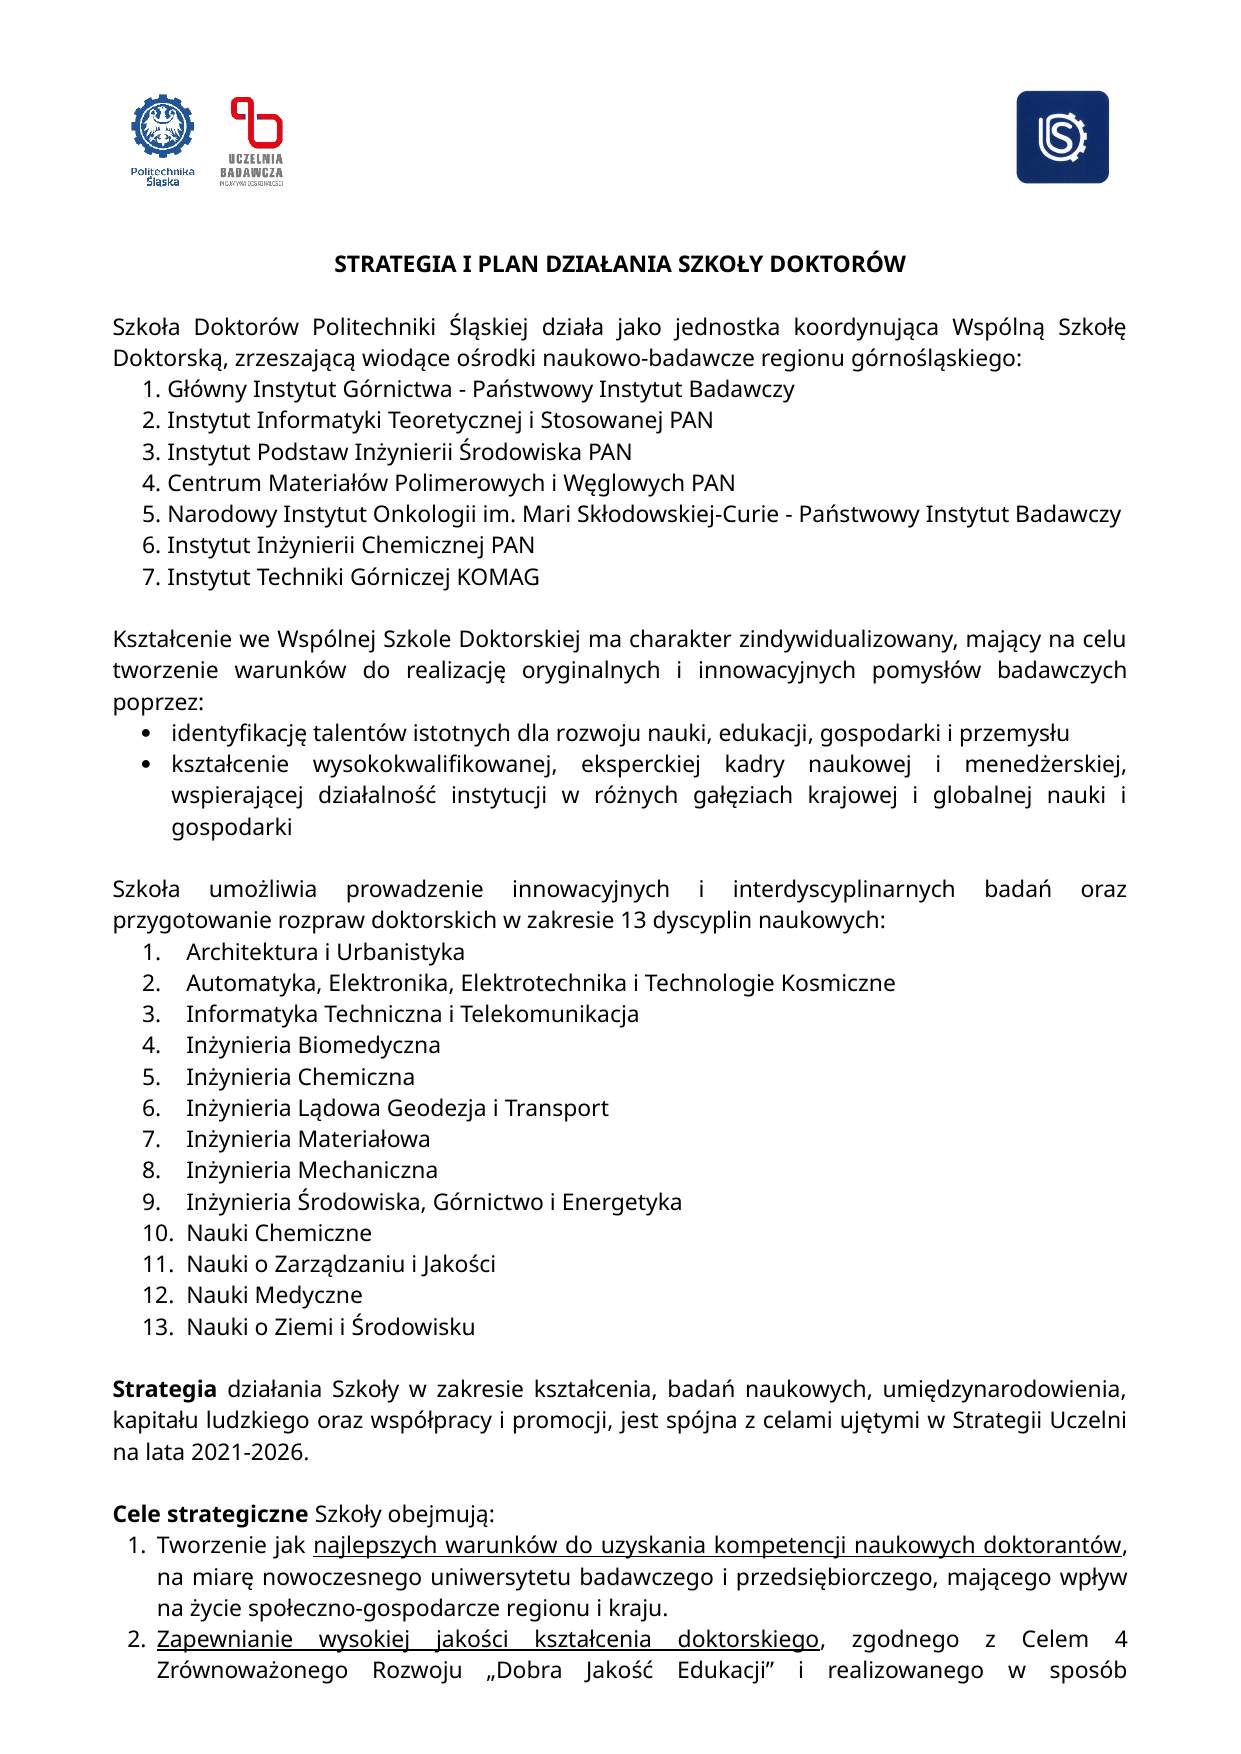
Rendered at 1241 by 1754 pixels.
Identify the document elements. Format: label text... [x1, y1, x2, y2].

text Szkoła umożliwia prowadzenie innowacyjnych i interdyscyplinarnych badań oraz przygotowanie rozpraw doktorskich w zakresie 13 dyscyplin naukowych: [112, 873, 1128, 936]
list Nauki o Zarządzaniu i Jakości [142, 1248, 1128, 1279]
text 7. Instytut Techniki Górniczej KOMAG [142, 561, 1128, 592]
list Architektura i Urbanistyka [142, 936, 1128, 967]
picture [112, 76, 293, 206]
list Inżynieria Mechaniczna [142, 1154, 1128, 1186]
list Informatyka Techniczna i Telekomunikacja [142, 998, 1128, 1029]
list Inżynieria Materiałowa [142, 1123, 1128, 1154]
text Kształcenie we Wspólnej Szkole Doktorskiej ma charakter zindywidualizowany, mający na celu tworzenie warunków do realizację oryginalnych i innowacyjnych pomysłów badawczych poprzez: [112, 623, 1128, 717]
list Nauki o Ziemi i Środowisku [142, 1311, 1128, 1342]
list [127, 1623, 1128, 1686]
text 2. Instytut Informatyki Teoretycznej i Stosowanej PAN [142, 404, 1128, 436]
text STRATEGIA I PLAN DZIAŁANIA SZKOŁY DOKTORÓW [112, 248, 1128, 279]
list Tworzenie jak najlepszych warunków do uzyskania kompetencji naukowych doktorantów, na miarę nowoczesnego uniwersytetu badawczego i przedsiębiorczego, mającego wpływ na życie społeczno-gospodarcze regionu i kraju. [127, 1529, 1128, 1623]
text 6. Instytut Inżynierii Chemicznej PAN [142, 529, 1128, 561]
text 3. Instytut Podstaw Inżynierii Środowiska PAN [142, 436, 1128, 467]
list Inżynieria Biomedyczna [142, 1029, 1128, 1061]
list Inżynieria Lądowa Geodezja i Transport [142, 1092, 1128, 1123]
text 1. Główny Instytut Górnictwa - Państwowy Instytut Badawczy [142, 373, 1128, 404]
text Cele strategiczne Szkoły obejmują: [112, 1498, 1128, 1529]
list identyfikację talentów istotnych dla rozwoju nauki, edukacji, gospodarki i przemysłu [142, 717, 1128, 748]
list Inżynieria Środowiska, Górnictwo i Energetyka [142, 1186, 1128, 1217]
list Nauki Medyczne [142, 1279, 1128, 1311]
text 5. Narodowy Instytut Onkologii im. Mari Skłodowskiej-Curie - Państwowy Instytut Badawczy [142, 498, 1128, 529]
text Szkoła Doktorów Politechniki Śląskiej działa jako jednostka koordynująca Wspólną Szkołę Doktorską, zrzeszającą wiodące ośrodki naukowo-badawcze regionu górnośląskiego: [112, 311, 1128, 373]
picture [1013, 88, 1113, 186]
text Strategia działania Szkoły w zakresie kształcenia, badań naukowych, umiędzynarodowienia, kapitału ludzkiego oraz współpracy i promocji, jest spójna z celami ujętymi w Strategii Uczelni na lata 2021-2026. [112, 1342, 1128, 1467]
list Automatyka, Elektronika, Elektrotechnika i Technologie Kosmiczne [142, 967, 1128, 998]
text 4. Centrum Materiałów Polimerowych i Węglowych PAN [142, 467, 1128, 498]
list Inżynieria Chemiczna [142, 1061, 1128, 1092]
list Nauki Chemiczne [142, 1217, 1128, 1248]
list kształcenie wysokokwalifikowanej, eksperckiej kadry naukowej i menedżerskiej, wspierającej działalność instytucji w różnych gałęziach krajowej i globalnej nauki i gospodarki [142, 748, 1128, 842]
